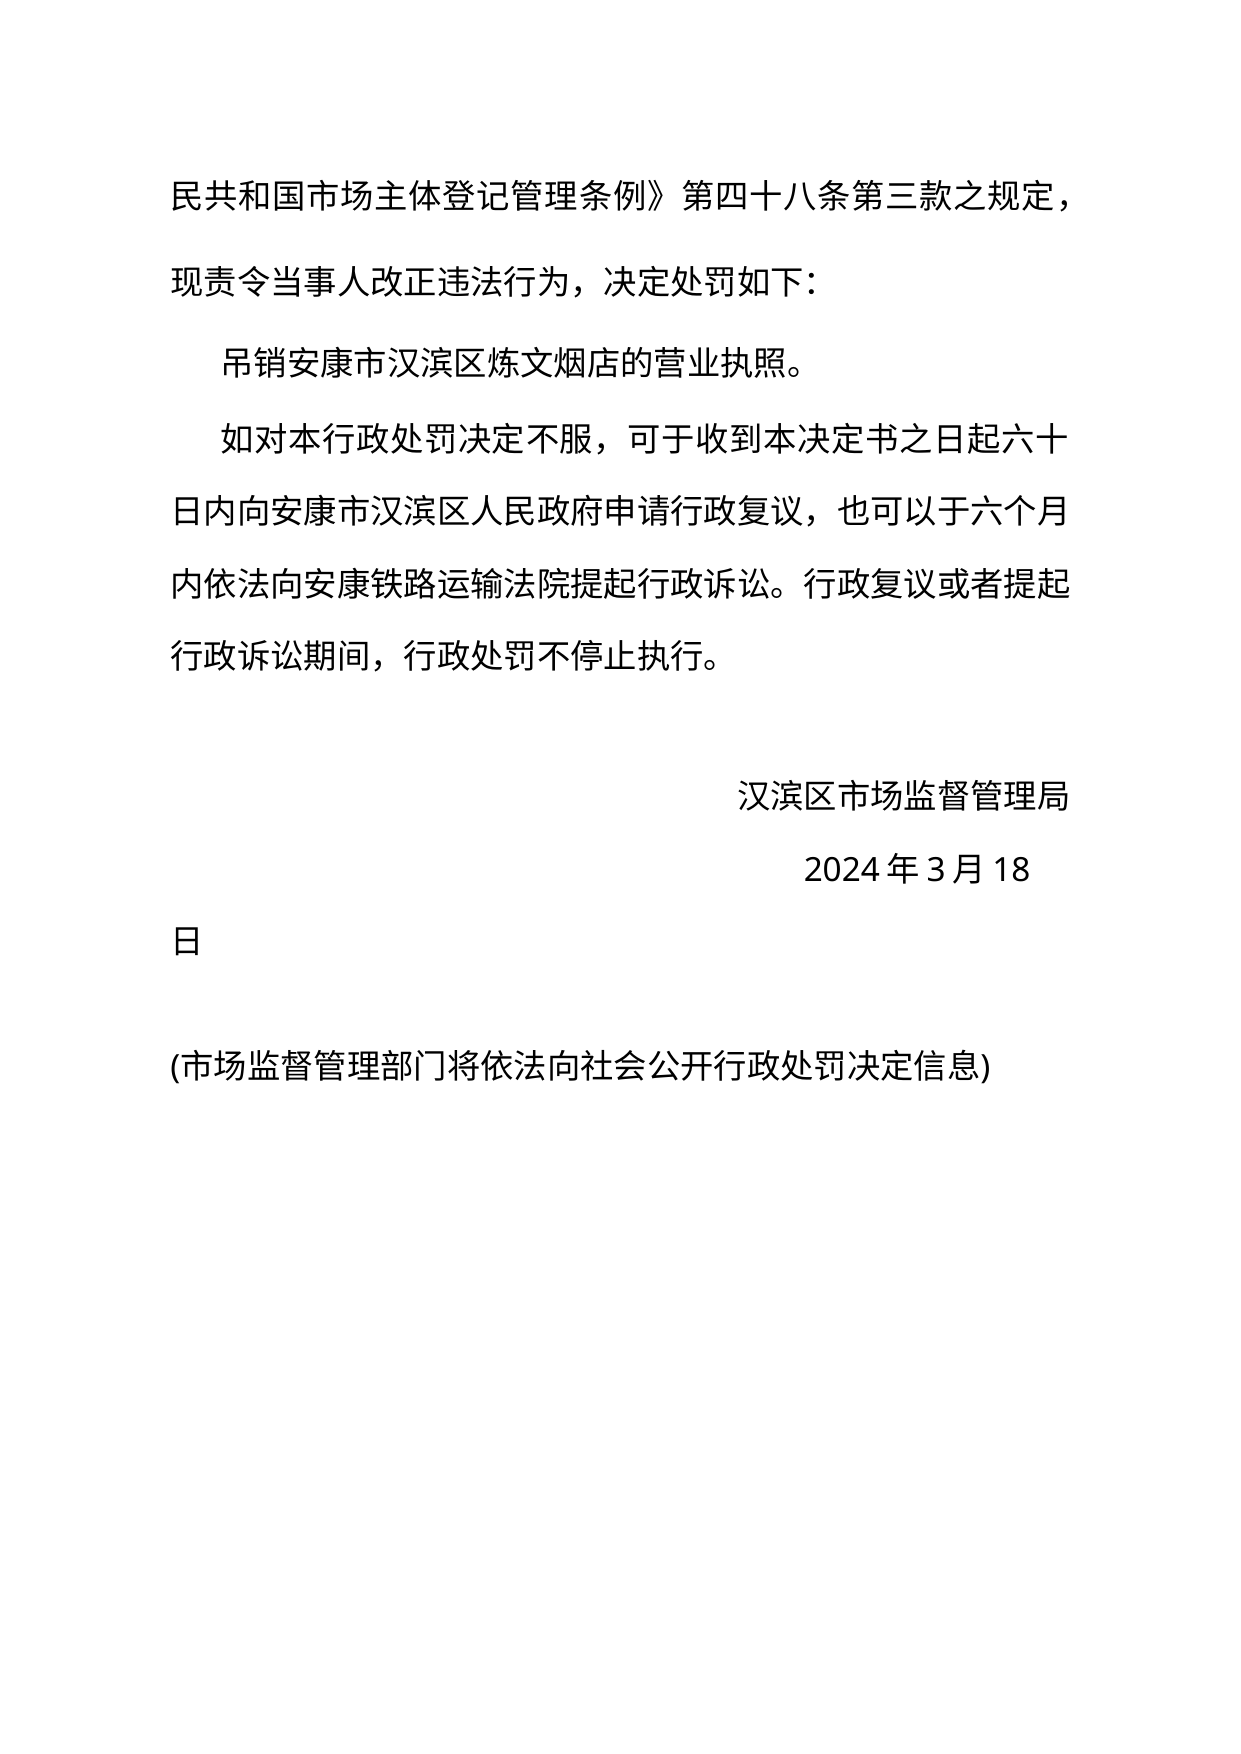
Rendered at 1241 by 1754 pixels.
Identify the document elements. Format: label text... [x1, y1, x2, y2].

text (市场监督管理部门将依法向社会公开行政处罚决定信息) [170, 1039, 1070, 1088]
text 如对本行政处罚决定不服，可于收到本决定书之日起六十日内向安康市汉滨区人民政府申请行政复议，也可以于六个月内依法向安康铁路运输法院提起行政诉讼。行政复议或者提起行政诉讼期间，行政处罚不停止执行。 [170, 413, 1070, 678]
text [170, 162, 1056, 313]
text 2024年3月18日 [170, 842, 1070, 963]
text 吊销安康市汉滨区炼文烟店的营业执照。 [170, 328, 1070, 393]
text 汉滨区市场监督管理局 [170, 770, 1070, 818]
